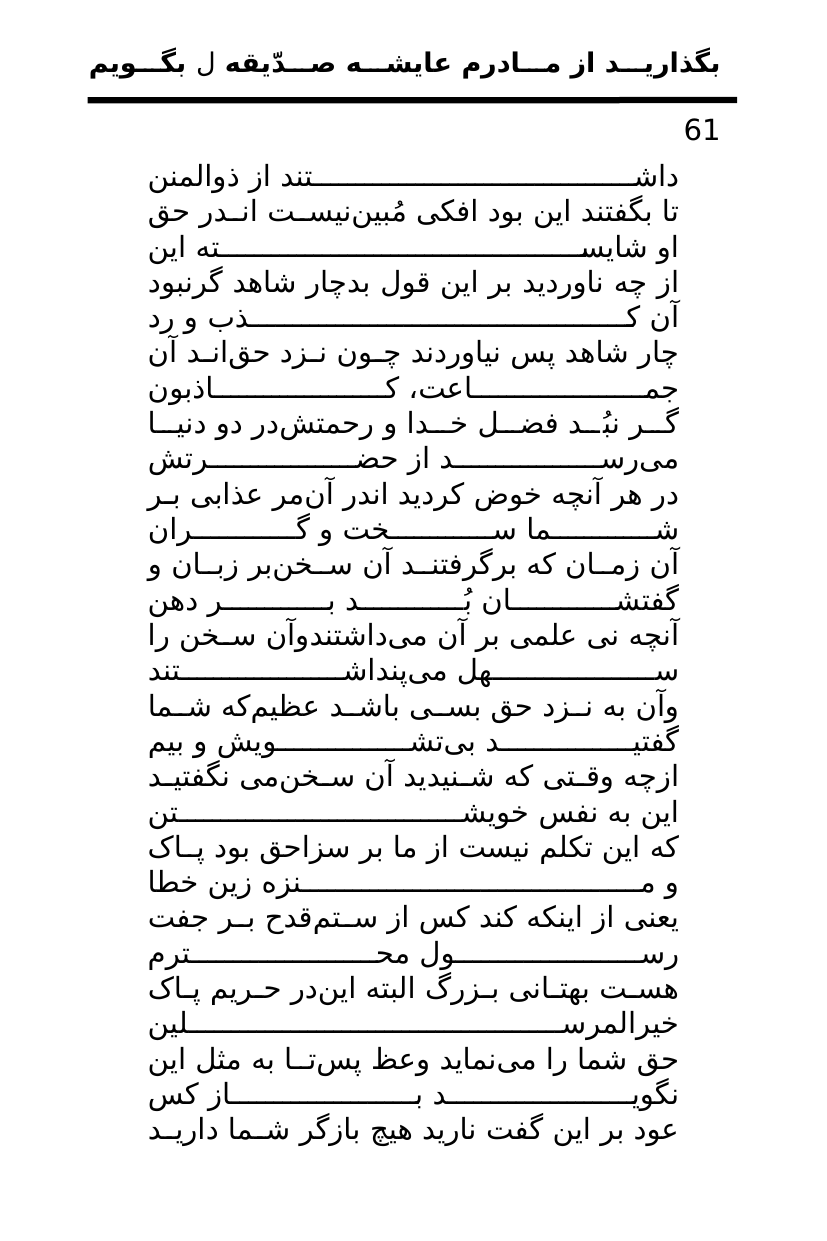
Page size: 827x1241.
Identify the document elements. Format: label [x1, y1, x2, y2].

text [148, 159, 679, 1147]
